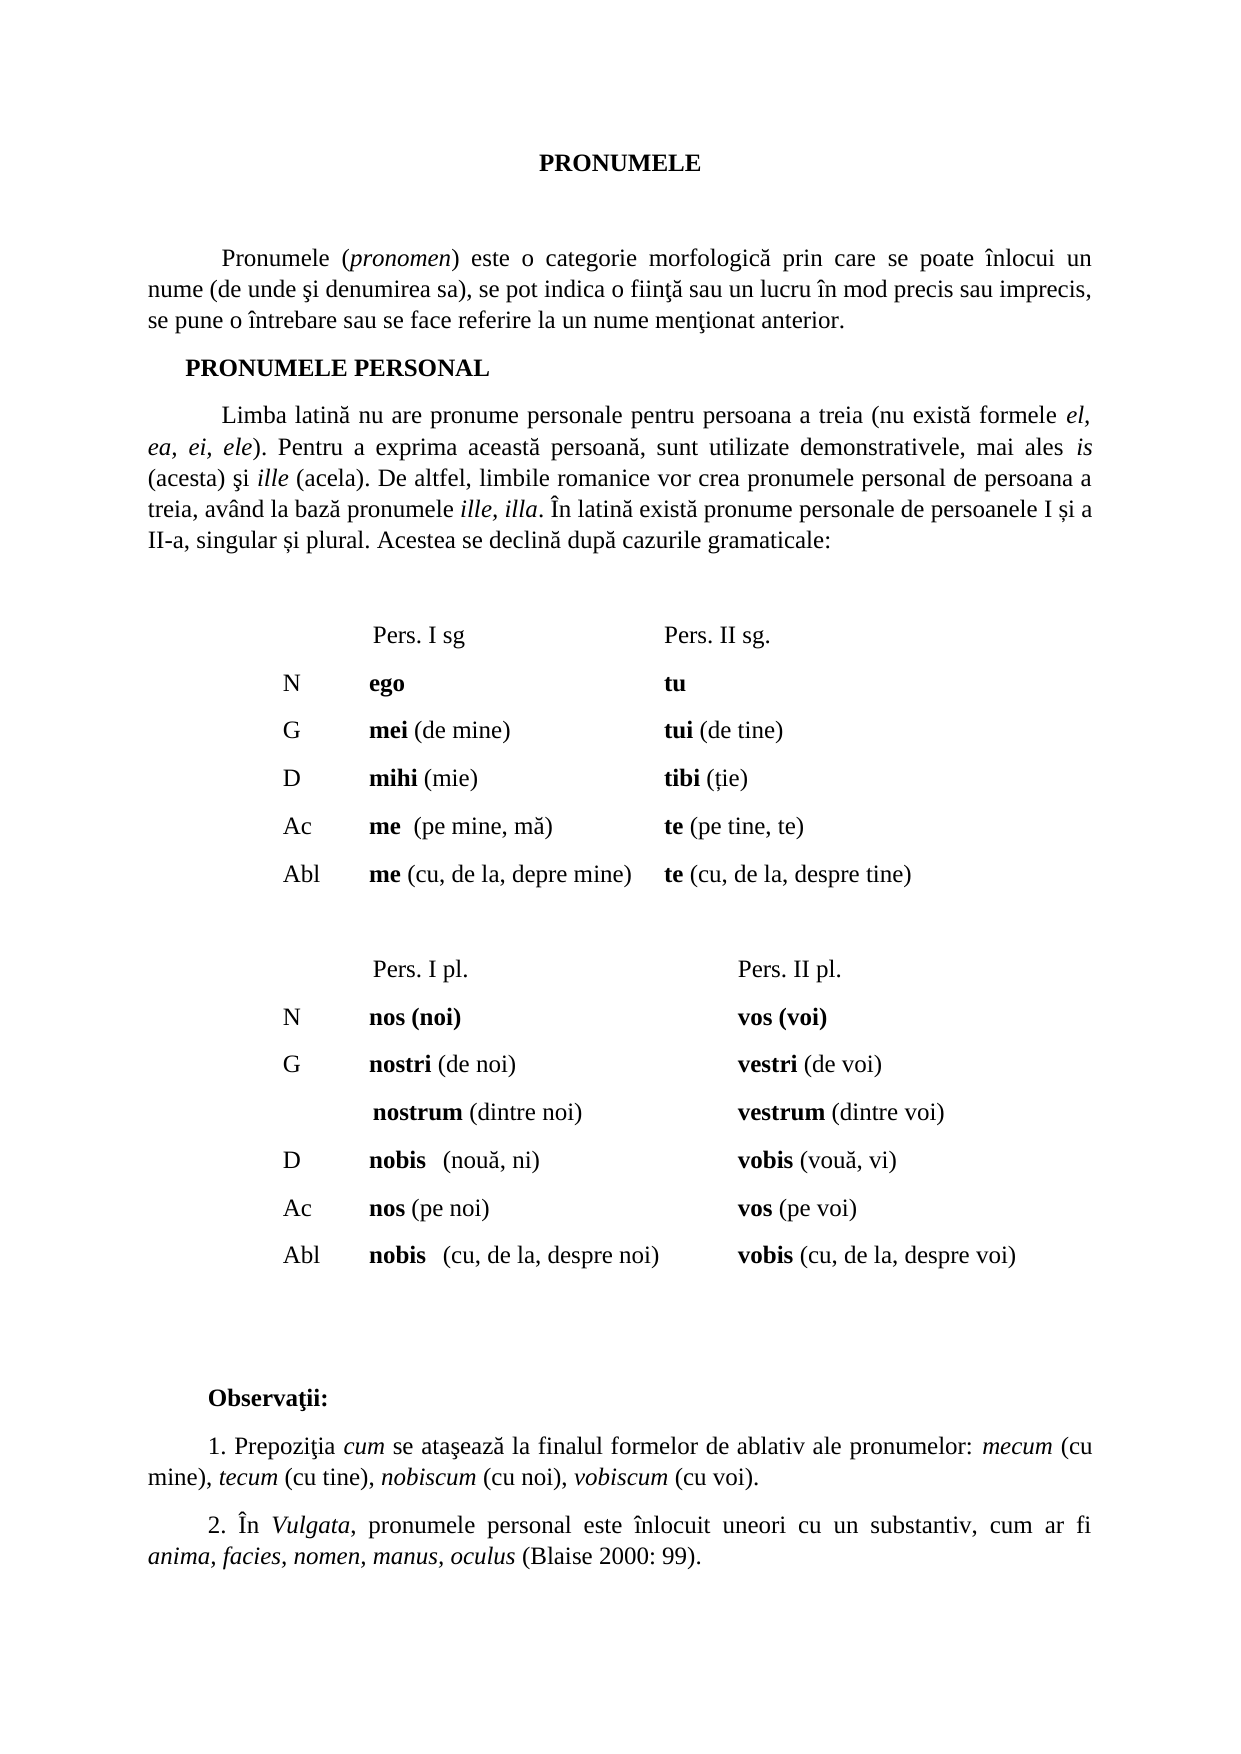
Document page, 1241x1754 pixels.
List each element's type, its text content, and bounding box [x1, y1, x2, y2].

text D mihi (mie) tibi (ție) [148, 763, 1093, 792]
text G nostri (de noi) vestri (de voi) [148, 1049, 1093, 1078]
text Ac nos (pe noi) vos (pe voi) [148, 1193, 1093, 1221]
text Ac me (pe mine, mă) te (pe tine, te) [148, 811, 1093, 840]
text Abl me (cu, de la, depre mine) te (cu, de la, despre tine) [148, 859, 1093, 887]
text Limba latină nu are pronume personale pentru persoana a treia (nu există formele el, ea, ei, ele). Pentru a exprima această persoană, sunt utilizate demonstrativele, mai ales is (acesta) şi ille (acela). De altfel, limbile romanice vor crea pronumele personal de persoana a treia, având la bază pronumele ille, illa. În latină există pronume personale de persoanele I și a II-a, singular și plural. Acestea se declină după cazurile gramaticale: [148, 401, 1093, 553]
text nostrum (dintre noi) vestrum (dintre voi) [373, 1097, 1093, 1126]
text 1. Prepoziţia cum se ataşează la finalul formelor de ablativ ale pronumelor: mecum (cu mine), tecum (cu tine), nobiscum (cu noi), vobiscum (cu voi). [148, 1431, 1093, 1491]
text PRONUMELE PERSONAL [148, 353, 1093, 382]
text 2. În Vulgata, pronumele personal este înlocuit uneori cu un substantiv, cum ar fi anima, facies, nomen, manus, oculus (Blaise 2000: 99). [148, 1510, 1093, 1570]
text N ego tu [148, 668, 1093, 697]
text D nobis (nouă, ni) vobis (vouă, vi) [148, 1145, 1093, 1174]
text Pronumele (pronomen) este o categorie morfologică prin care se poate înlocui un nume (de unde şi denumirea sa), se pot indica o fiinţă sau un lucru în mod precis sau imprecis, se pune o întrebare sau se face referire la un nume menţionat anterior. [148, 243, 1093, 334]
text G mei (de mine) tui (de tine) [148, 716, 1093, 744]
text Pers. I sg Pers. II sg. [238, 620, 1093, 649]
text Observaţii: [148, 1383, 1093, 1412]
text PRONUMELE [148, 148, 1093, 176]
text Abl nobis (cu, de la, despre noi) vobis (cu, de la, despre voi) [148, 1240, 1093, 1269]
text N nos (noi) vos (voi) [148, 1002, 1093, 1031]
text Pers. I pl. Pers. II pl. [238, 954, 1093, 983]
